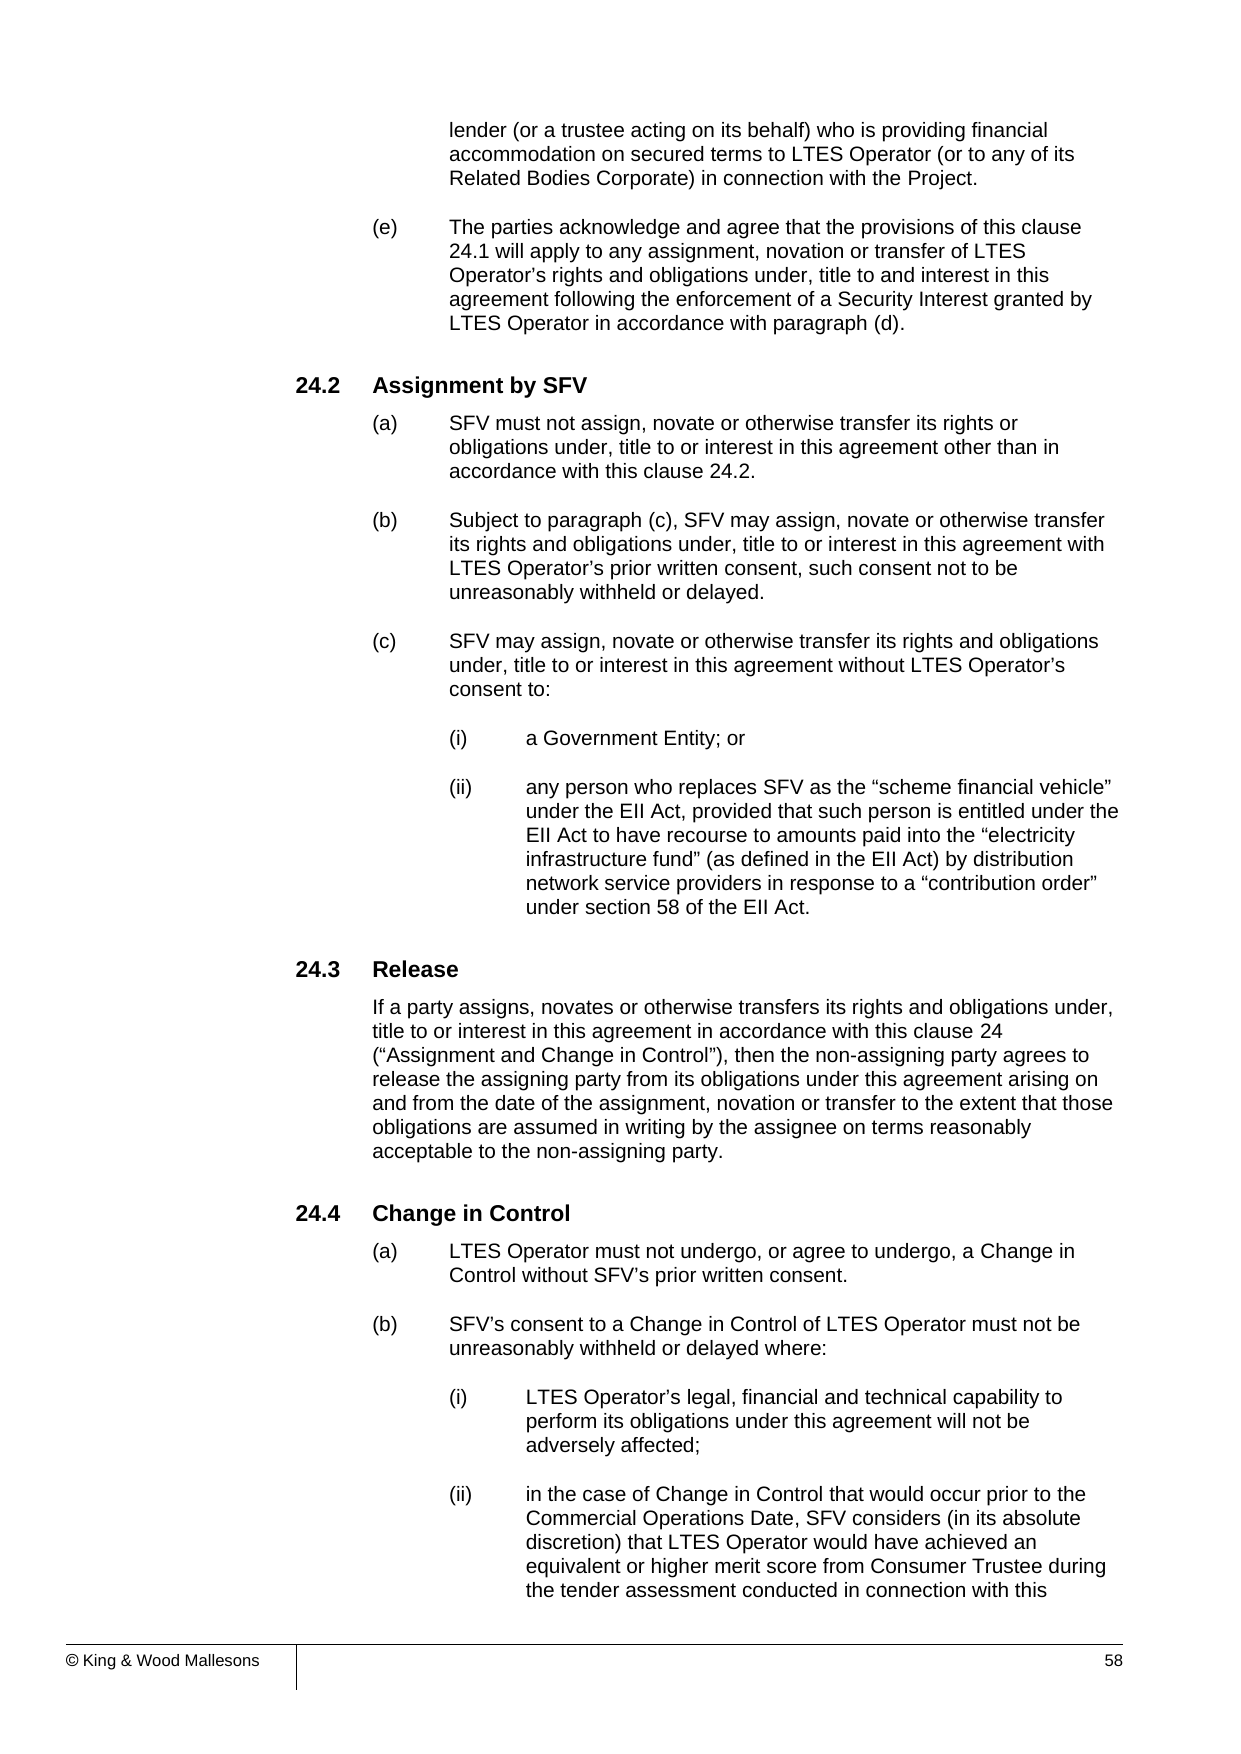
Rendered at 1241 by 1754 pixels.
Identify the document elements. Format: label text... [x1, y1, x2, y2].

text If a party assigns, novates or otherwise transfers its rights and obligations under, title to or interest in this agreement in accordance with this clause 24 (“Assignment and Change in Control”), then the non-assigning party agrees to release the assigning party from its obligations under this agreement arising on and from the date of the assignment, novation or transfer to the extent that those obligations are assumed in writing by the assignee on terms reasonably acceptable to the non-assigning party. [372, 995, 1122, 1162]
subtitle any person who replaces SFV as the “scheme financial vehicle” under the EII Act, provided that such person is entitled under the EII Act to have recourse to amounts paid into the “electricity infrastructure fund” (as defined in the EII Act) by distribution network service providers in response to a “contribution order” under section 58 of the EII Act. [449, 775, 1122, 918]
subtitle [449, 1482, 1122, 1601]
subtitle LTES Operator must not undergo, or agree to undergo, a Change in Control without SFV’s prior written consent. [372, 1239, 1122, 1287]
subtitle Change in Control [295, 1200, 1122, 1226]
subtitle The parties acknowledge and agree that the provisions of this clause 24.1 will apply to any assignment, novation or transfer of LTES Operator’s rights and obligations under, title to and interest in this agreement following the enforcement of a Security Interest granted by LTES Operator in accordance with paragraph (d). [372, 215, 1122, 335]
subtitle Assignment by SFV [295, 372, 1122, 399]
subtitle SFV must not assign, novate or otherwise transfer its rights or obligations under, title to or interest in this agreement other than in accordance with this clause 24.2. [372, 411, 1122, 483]
subtitle SFV’s consent to a Change in Control of LTES Operator must not be unreasonably withheld or delayed where: [372, 1312, 1122, 1360]
subtitle LTES Operator’s legal, financial and technical capability to perform its obligations under this agreement will not be adversely affected; [449, 1385, 1122, 1457]
subtitle Subject to paragraph (c), SFV may assign, novate or otherwise transfer its rights and obligations under, title to or interest in this agreement with LTES Operator’s prior written consent, such consent not to be unreasonably withheld or delayed. [372, 508, 1122, 604]
subtitle Release [295, 956, 1122, 982]
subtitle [372, 118, 1122, 190]
subtitle a Government Entity; or [449, 726, 1122, 750]
subtitle SFV may assign, novate or otherwise transfer its rights and obligations under, title to or interest in this agreement without LTES Operator’s consent to: [372, 629, 1122, 701]
